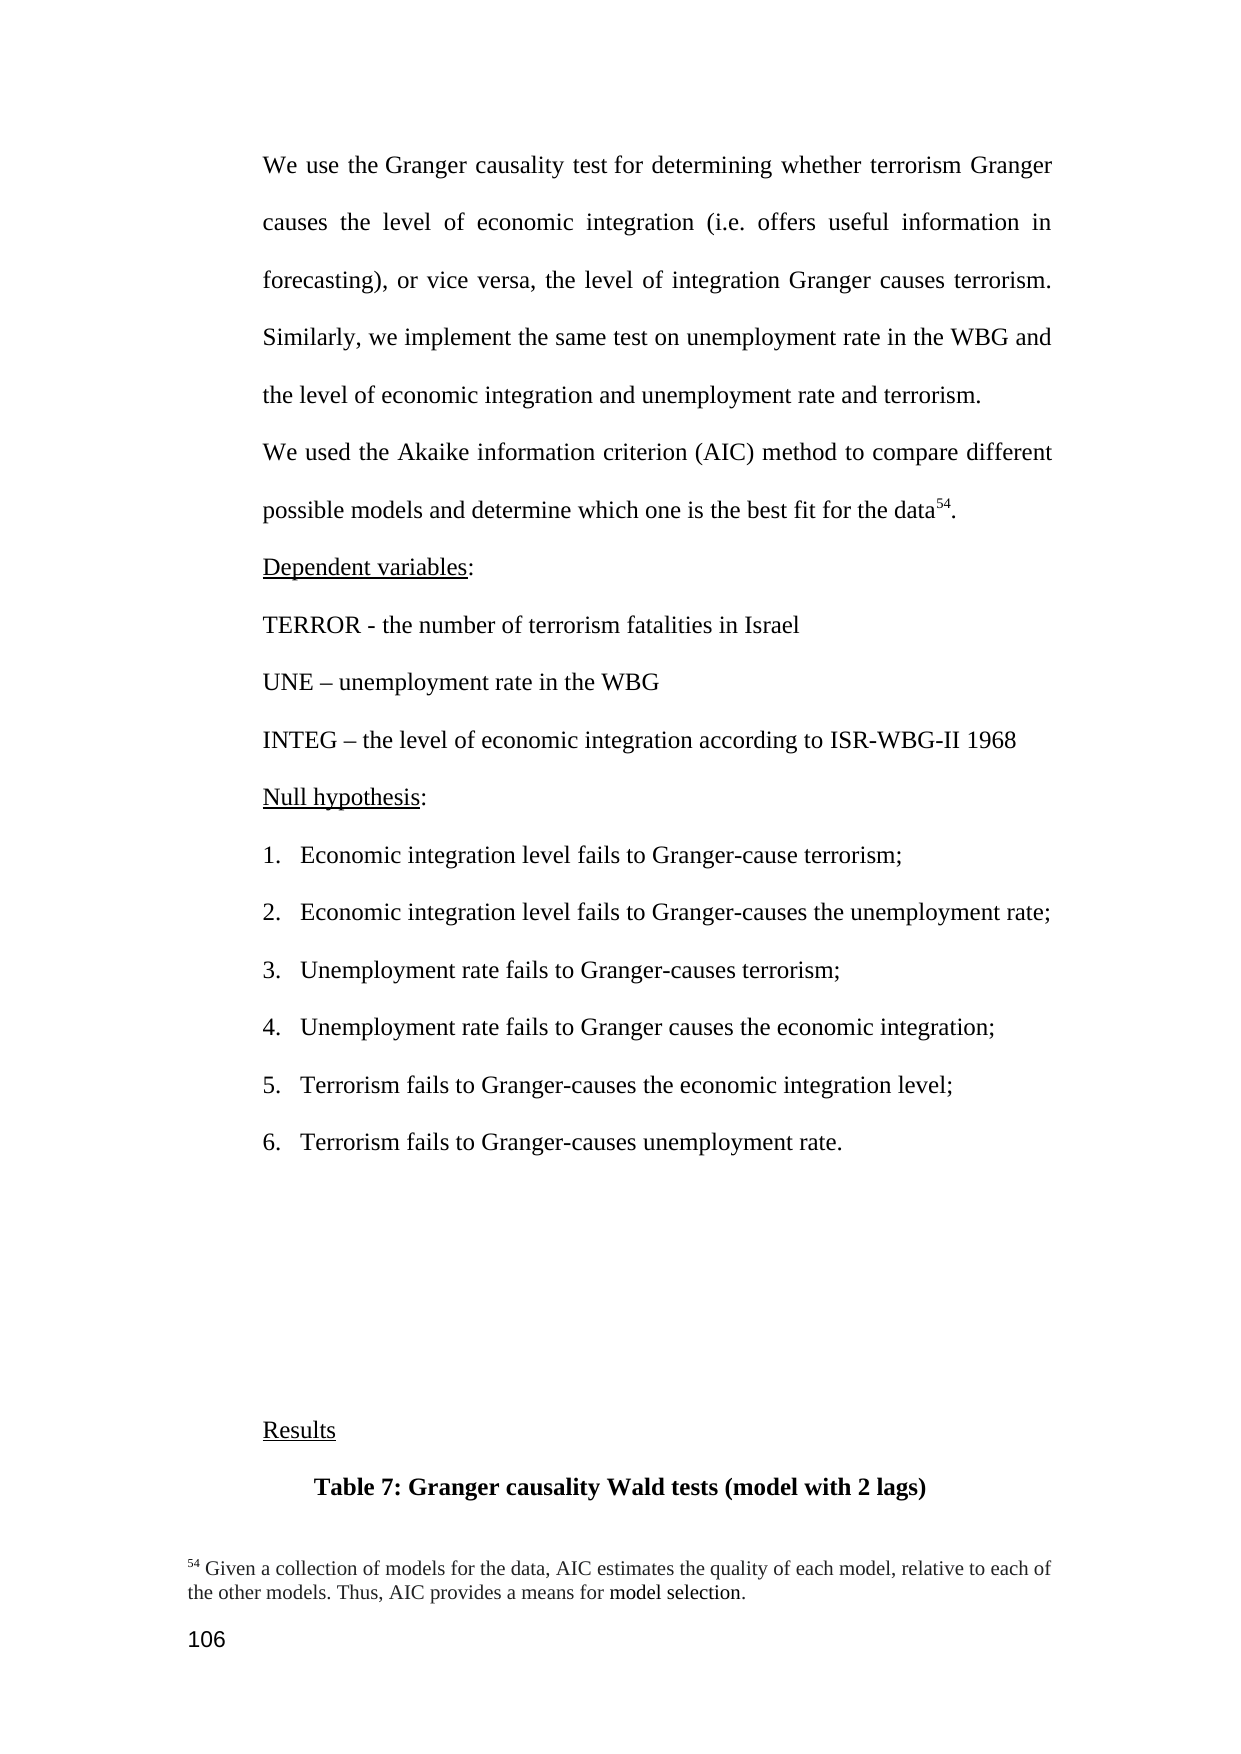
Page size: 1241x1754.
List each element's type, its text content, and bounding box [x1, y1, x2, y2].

text Dependent variables: [187, 552, 1053, 581]
text Results [187, 1415, 1053, 1444]
text INTEG – the level of economic integration according to ISR-WBG-II 1968 [187, 725, 1053, 754]
list Unemployment rate fails to Granger causes the economic integration; [262, 1012, 1053, 1041]
list Economic integration level fails to Granger-causes the unemployment rate; [262, 897, 1053, 926]
text We used the Akaike information criterion (AIC) method to compare different possible models and determine which one is the best fit for the data. [262, 437, 1053, 524]
text We use the Granger causality test for determining whether terrorism Granger causes the level of economic integration (i.e. offers useful information in forecasting), or vice versa, the level of integration Granger causes terrorism. Similarly, we implement the same test on unemployment rate in the WBG and the level of economic integration and unemployment rate and terrorism. [262, 150, 1053, 409]
list Terrorism fails to Granger-causes unemployment rate. [262, 1127, 1053, 1156]
list Economic integration level fails to Granger-cause terrorism; [262, 840, 1053, 869]
list Unemployment rate fails to Granger-causes terrorism; [262, 955, 1053, 984]
text UNE – unemployment rate in the WBG [187, 667, 1053, 696]
list Terrorism fails to Granger-causes the economic integration level; [262, 1070, 1053, 1099]
text Null hypothesis: [187, 782, 1053, 811]
text TERROR - the number of terrorism fatalities in Israel [187, 610, 1053, 639]
text Table 7: Granger causality Wald tests (model with 2 lags) [187, 1472, 1053, 1501]
